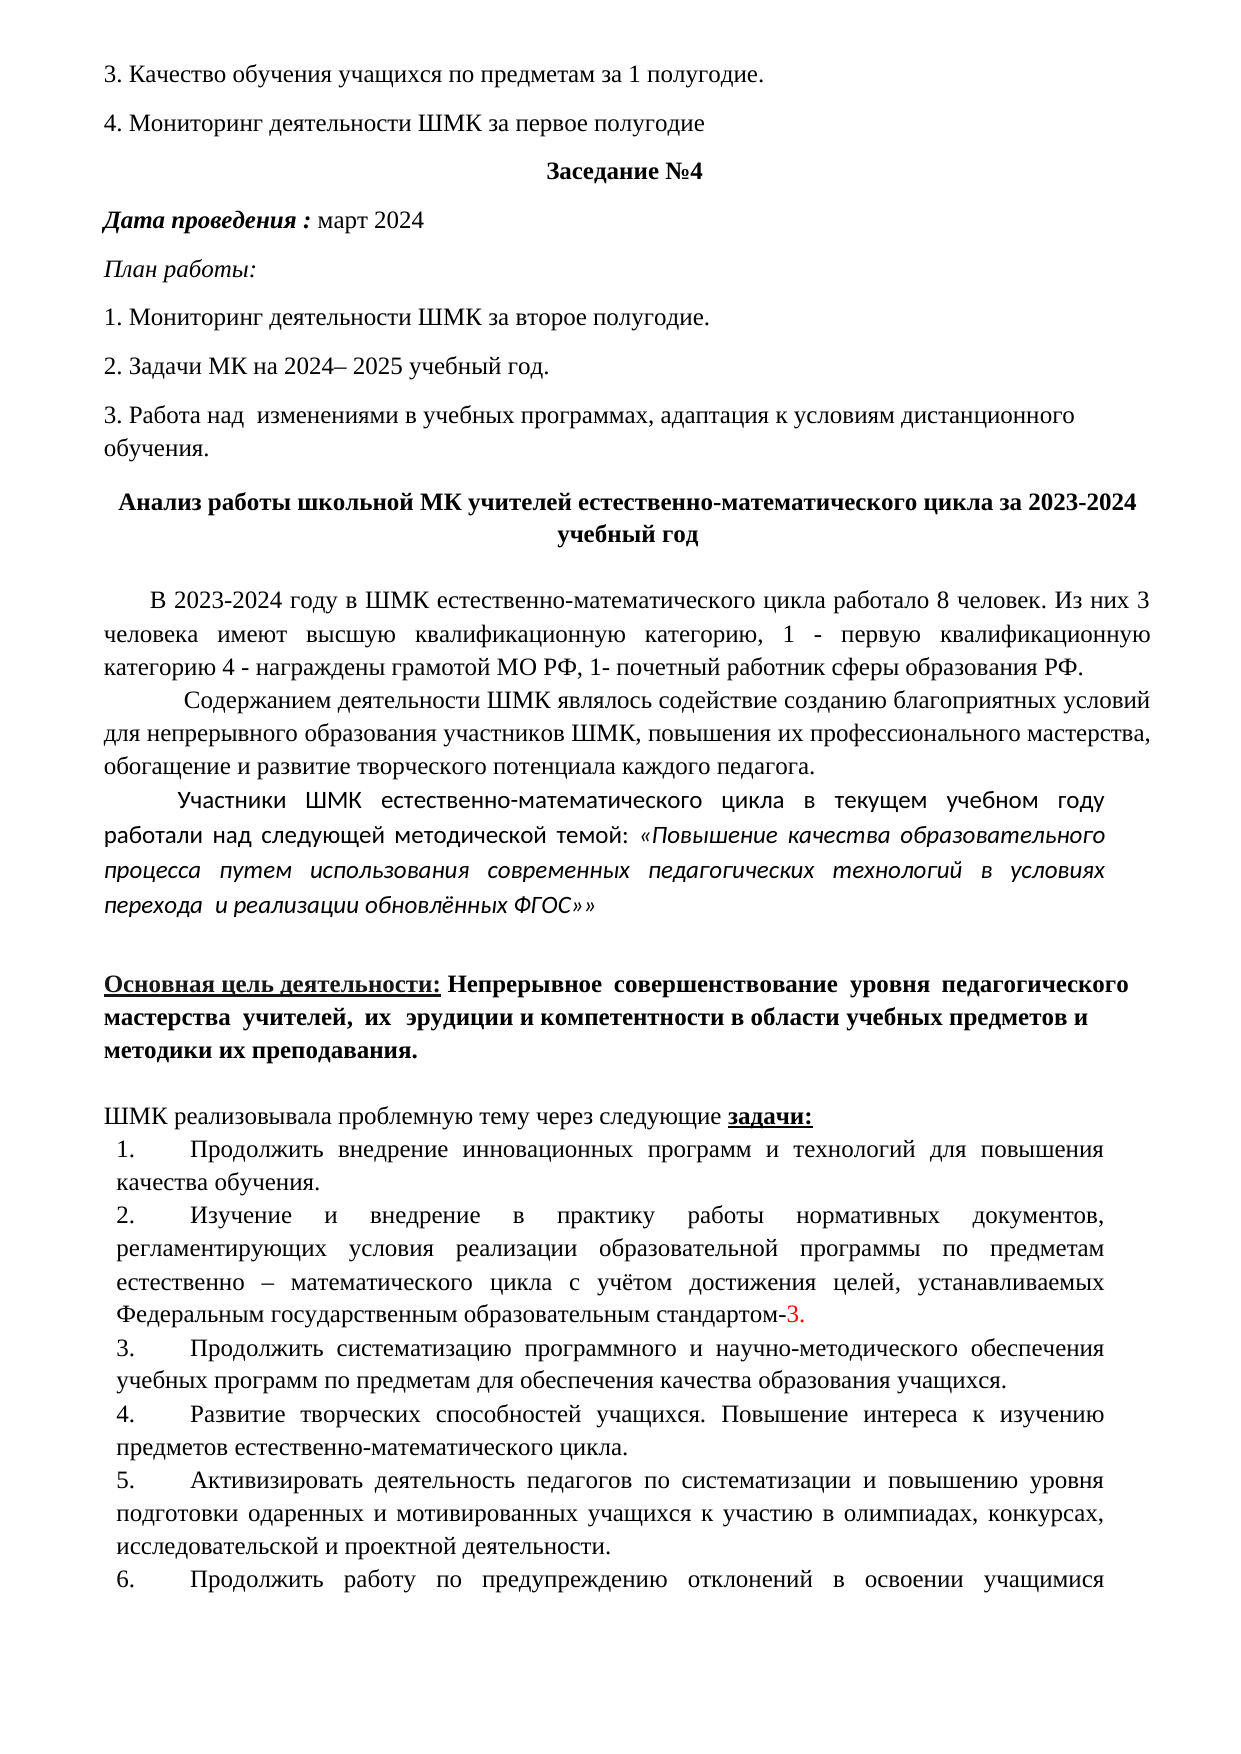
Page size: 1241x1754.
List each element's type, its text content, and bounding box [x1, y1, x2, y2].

text Анализ работы школьной МК учителей естественно-математического цикла за 2023-2024 учебный год [103, 487, 1152, 548]
text 1. Мониторинг деятельности ШМК за второе полугодие. [103, 302, 1152, 331]
text 2. Задачи МК на 2024– 2025 учебный год. [103, 351, 1152, 380]
list Изучение и внедрение в практику работы нормативных документов, регламентирующих условия реализации образовательной программы по предметам естественно – математического цикла с учётом достижения целей, устанавливаемых Федеральным государственным образовательным стандартом-3. [116, 1201, 1104, 1328]
list Продолжить систематизацию программного и научно-методического обеспечения учебных программ по предметам для обеспечения качества образования учащихся. [116, 1333, 1105, 1394]
text 3. Качество обучения учащихся по предметам за 1 полугодие. [103, 59, 1152, 88]
text Содержанием деятельности ШМК являлось содействие созданию благоприятных условий для непрерывного образования участников ШМК, повышения их профессионального мастерства, обогащение и развитие творческого потенциала каждого педагога. [103, 685, 1152, 779]
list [116, 1564, 1104, 1592]
text Участники ШМК естественно-математического цикла в текущем учебном году работали над следующей методической темой: «Повышение качества образовательного процесса путем использования современных педагогических технологий в условиях перехода и реализации обновлённых ФГОС»» [29, 784, 1105, 919]
list Активизировать деятельность педагогов по систематизации и повышению уровня подготовки одаренных и мотивированных учащихся к участию в олимпиадах, конкурсах, исследовательской и проектной деятельности. [116, 1465, 1104, 1559]
text ШМК реализовывала проблемную тему через следующие задачи: [103, 1101, 1152, 1130]
text Заседание №4 [103, 156, 1152, 185]
text 3. Работа над изменениями в учебных программах, адаптация к условиям дистанционного обучения. [103, 400, 1152, 461]
text План работы: [103, 254, 1152, 282]
list Продолжить внедрение инновационных программ и технологий для повышения качества обучения. [116, 1134, 1105, 1196]
text Дата проведения : март 2024 [103, 205, 1152, 234]
subtitle Основная цель деятельности: Непрерывное совершенствование уровня педагогического мастерства учителей, их эрудиции и компетентности в области учебных предметов и методики их преподавания. [103, 969, 1152, 1064]
text В 2023-2024 году в ШМК естественно-математического цикла работало 8 человек. Из них 3 человека имеют высшую квалификационную категорию, 1 - первую квалификационную категорию 4 - награждены грамотой МО РФ, 1- почетный работник сферы образования РФ. [103, 586, 1152, 680]
list Развитие творческих способностей учащихся. Повышение интереса к изучению предметов естественно-математического цикла. [116, 1399, 1104, 1460]
text 4. Мониторинг деятельности ШМК за первое полугодие [103, 108, 1152, 137]
